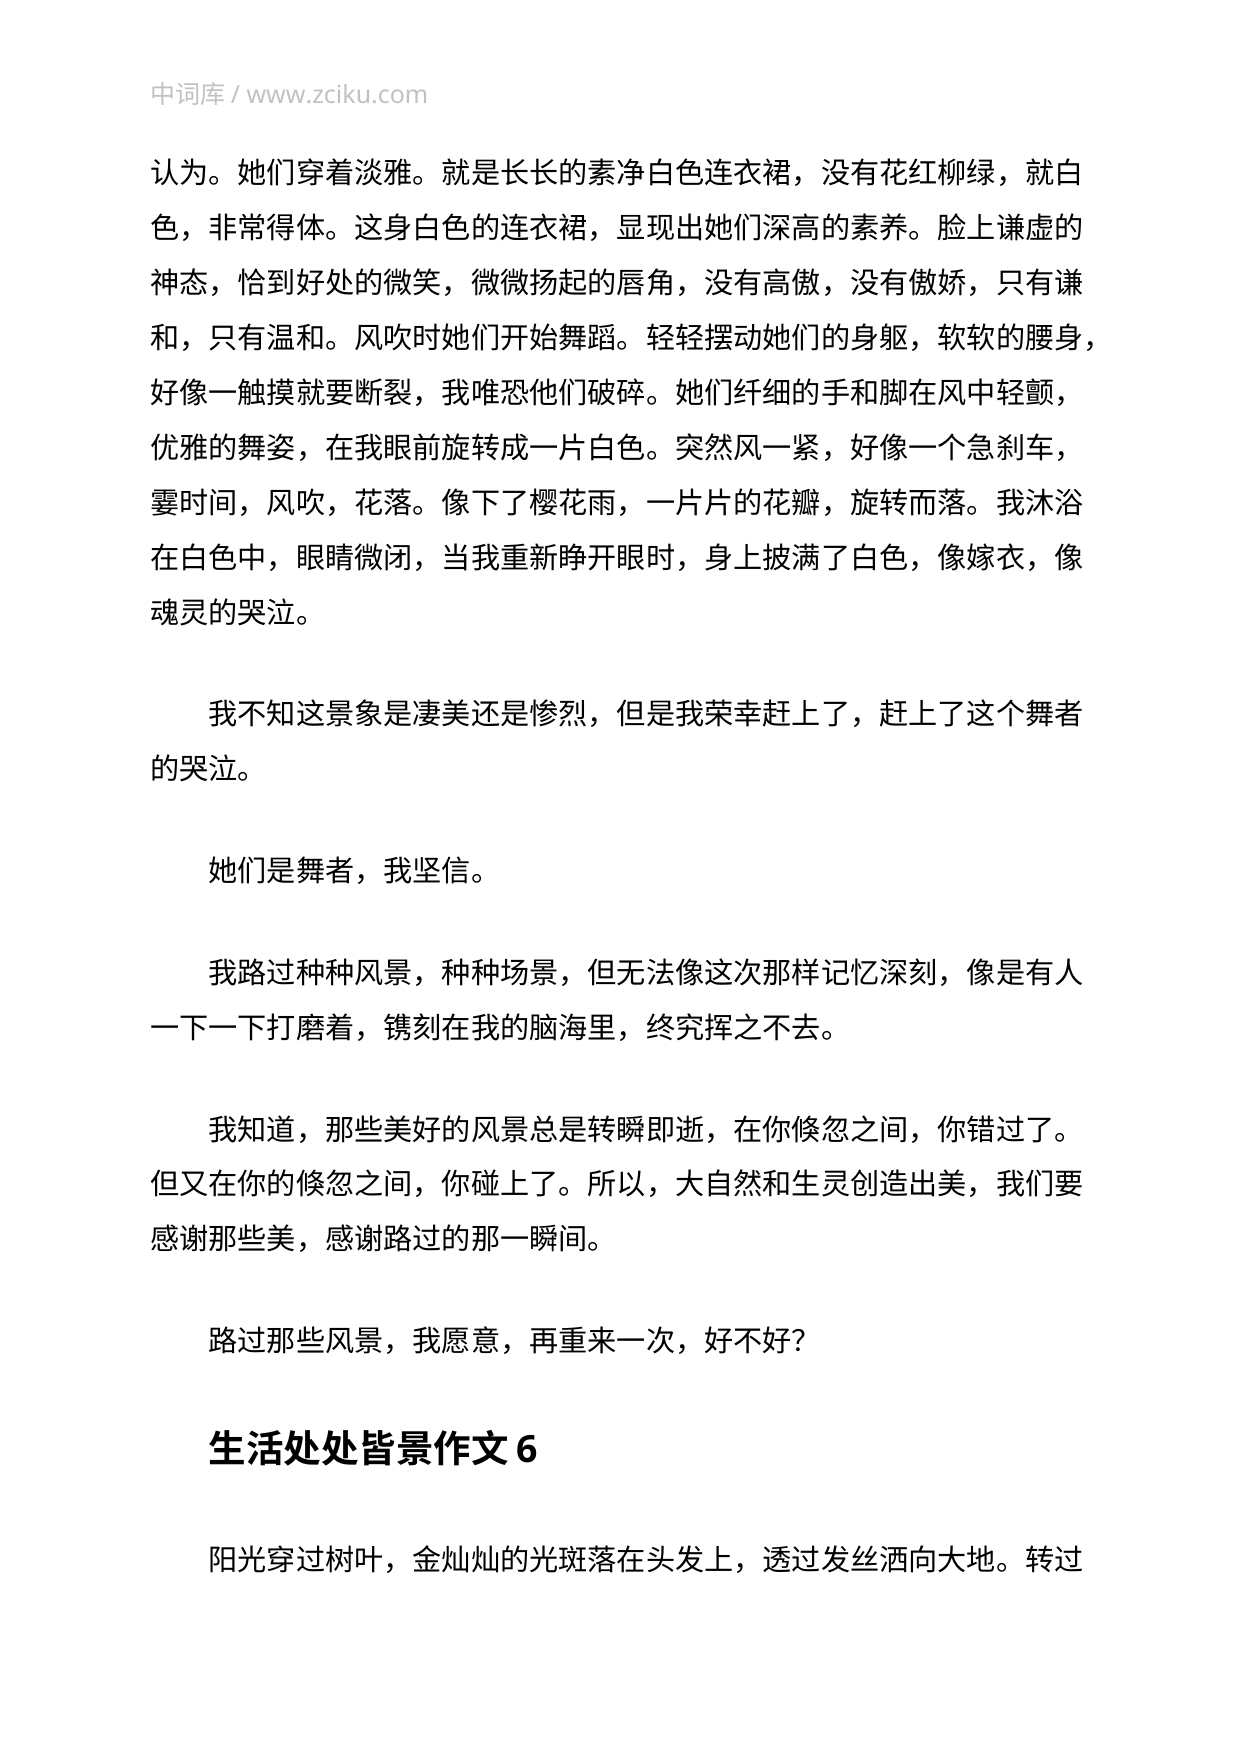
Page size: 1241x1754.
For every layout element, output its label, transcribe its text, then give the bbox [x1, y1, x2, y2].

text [150, 150, 1090, 631]
text 我知道，那些美好的风景总是转瞬即逝，在你倏忽之间，你错过了。但又在你的倏忽之间，你碰上了。所以，大自然和生灵创造出美，我们要感谢那些美，感谢路过的那一瞬间。 [150, 1106, 1090, 1258]
text 路过那些风景，我愿意，再重来一次，好不好？ [150, 1318, 1090, 1360]
text 我不知这景象是凄美还是惨烈，但是我荣幸赶上了，赶上了这个舞者的哭泣。 [150, 691, 1090, 788]
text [150, 1537, 1090, 1579]
text 她们是舞者，我坚信。 [150, 848, 1090, 890]
text 生活处处皆景作文6 [150, 1419, 1090, 1474]
text 我路过种种风景，种种场景，但无法像这次那样记忆深刻，像是有人一下一下打磨着，镌刻在我的脑海里，终究挥之不去。 [150, 949, 1090, 1047]
